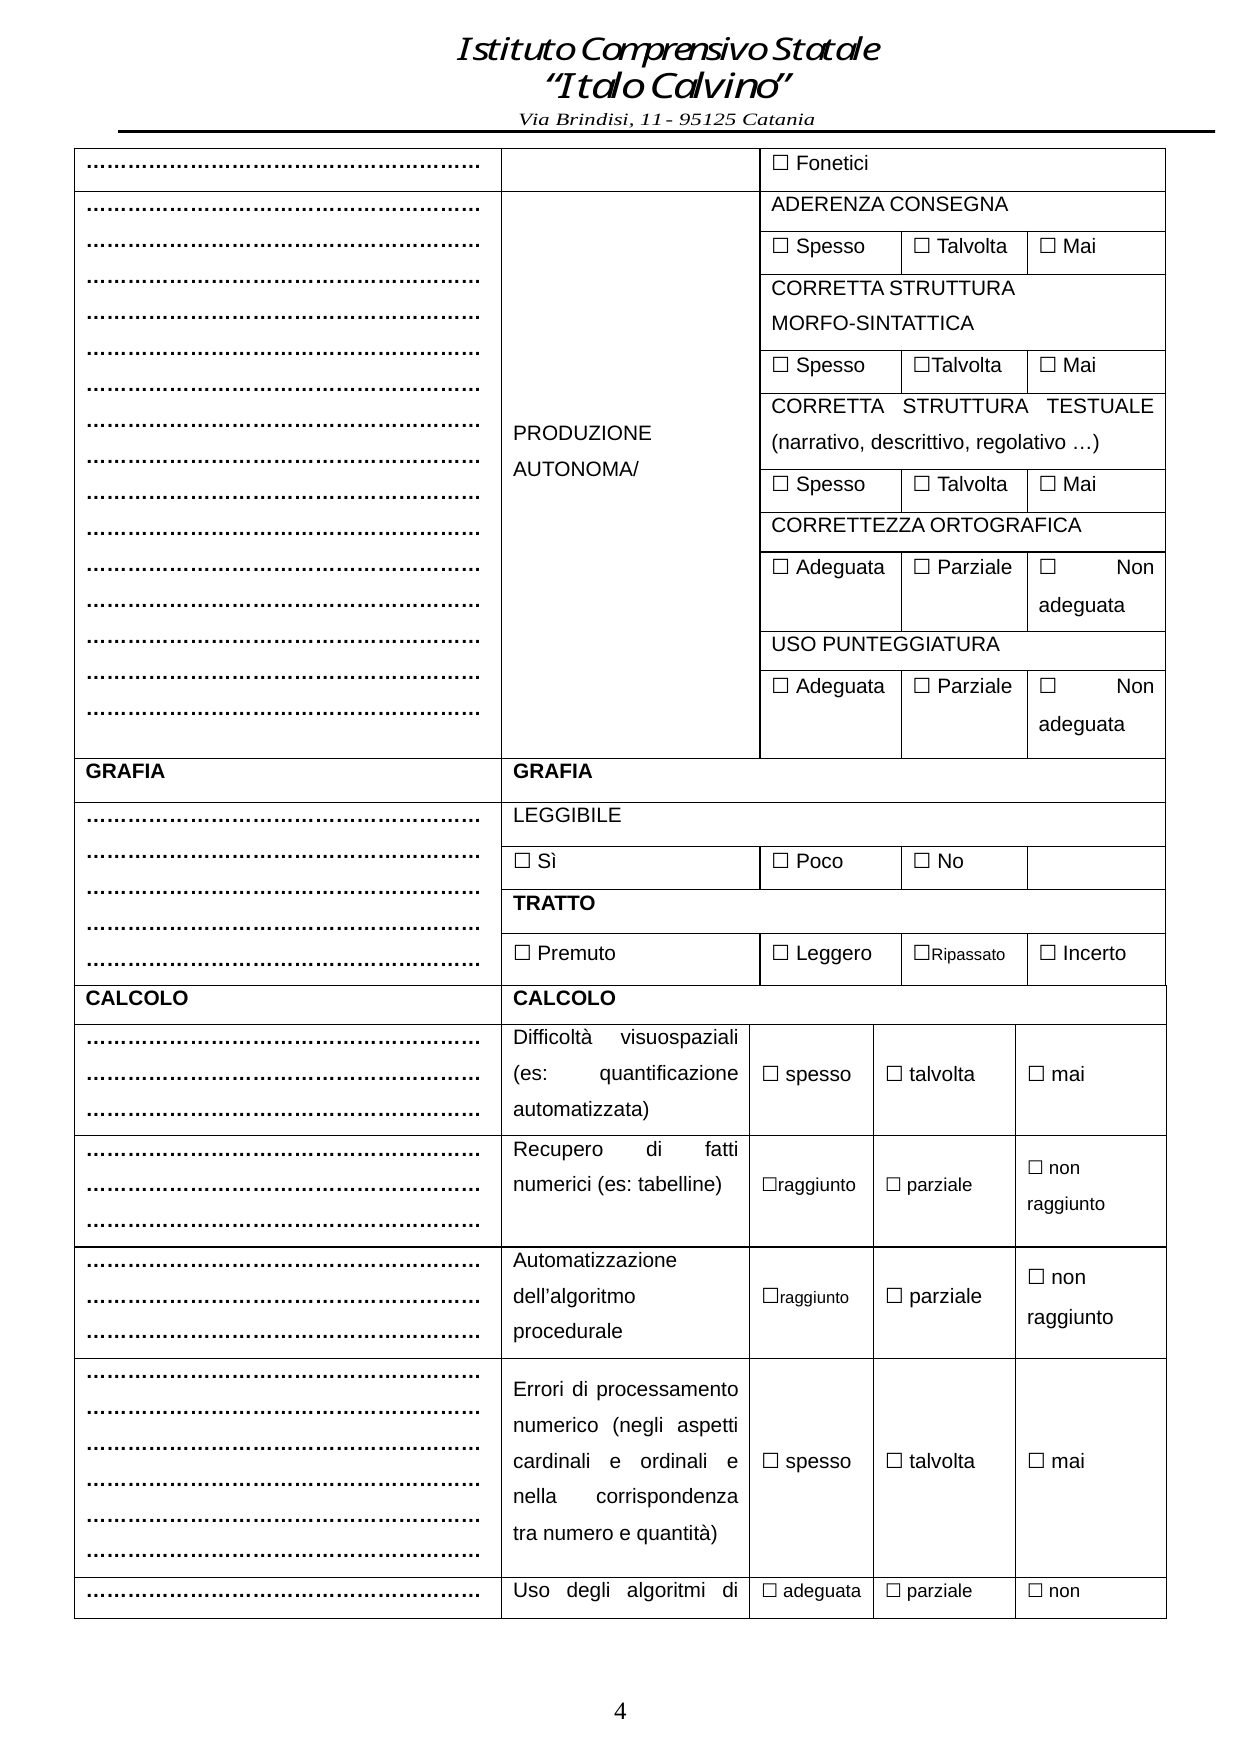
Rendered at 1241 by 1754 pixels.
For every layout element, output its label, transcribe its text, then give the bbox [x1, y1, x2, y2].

table_cell raggiunto [750, 1136, 873, 1246]
table_cell Talvolta [902, 470, 1027, 512]
table_cell Poco [761, 847, 901, 889]
table_cell Sì [502, 847, 759, 889]
table_cell Premuto [502, 934, 759, 985]
table_cell CORRETTA STRUTTURA TESTUALE (narrativo, descrittivo, regolativo …) [761, 394, 1165, 468]
table_cell Talvolta [902, 351, 1027, 393]
table_cell Parziale [902, 671, 1027, 758]
table_cell CORRETTEZZA ORTOGRAFICA [761, 513, 1165, 551]
table_cell ……………………………………………………………………………………………………………………………………………………………………………………………………………………………………………………………………………………………………………… [75, 1359, 501, 1577]
table_cell raggiunto [750, 1248, 873, 1358]
table_cell CORRETTA STRUTTURA MORFO-SINTATTICA [761, 275, 1165, 349]
table_cell Non adeguata [1028, 671, 1165, 758]
table_cell Automatizzazione dell’algoritmo procedurale [502, 1248, 749, 1358]
table_cell ……………………………………………………………………………………………………………………………………………………… [75, 1248, 501, 1358]
table_cell GRAFIA [75, 759, 501, 802]
table_cell CALCOLO [502, 986, 1166, 1024]
table_cell spesso [750, 1359, 873, 1577]
table_cell GRAFIA [502, 759, 1165, 802]
table_cell Ripassato [902, 934, 1027, 985]
table_cell Parziale [902, 553, 1027, 631]
table_cell ……………………………………………………………………………………………………………………………………………………… [75, 1136, 501, 1246]
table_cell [761, 149, 1165, 191]
table_cell Incerto [1028, 934, 1165, 985]
table_cell talvolta [874, 1359, 1015, 1577]
table_cell mai [1016, 1025, 1166, 1135]
table_cell Adeguata [761, 553, 901, 631]
table_cell non raggiunto [1016, 1248, 1166, 1358]
table_cell Talvolta [902, 232, 1027, 274]
table_cell Mai [1028, 351, 1165, 393]
table_cell Spesso [761, 351, 901, 393]
table_cell ……………………………………………………………………………………………………………………………………………………… [75, 1025, 501, 1135]
table_cell …………………………………………………………………………………………………………………………………………………………………………………………………………………………………………………………… [75, 803, 501, 985]
table_cell LEGGIBILE [502, 803, 1165, 846]
table_cell non raggiunto [1016, 1136, 1166, 1246]
table_cell non adeguato [1016, 1578, 1166, 1617]
table_cell Recupero di fatti numerici (es: tabelline) [502, 1136, 749, 1246]
table_cell TRATTO [502, 890, 1165, 933]
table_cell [502, 1578, 749, 1617]
table_cell PRODUZIONE AUTONOMA/ [502, 192, 759, 758]
table_cell USO PUNTEGGIATURA [761, 632, 1165, 670]
table_cell Leggero [761, 934, 901, 985]
table_cell adeguata [750, 1578, 873, 1617]
table_cell parziale [874, 1578, 1015, 1617]
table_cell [75, 1578, 501, 1617]
table_cell mai [1016, 1359, 1166, 1577]
table_cell Spesso [761, 232, 901, 274]
table_cell CALCOLO [75, 986, 501, 1024]
table_cell Non adeguata [1028, 553, 1165, 631]
table_cell Difficoltà visuospaziali (es: quantificazione automatizzata) [502, 1025, 749, 1135]
table_cell parziale [874, 1248, 1015, 1358]
table_cell Errori di processamento numerico (negli aspetti cardinali e ordinali e nella corrispondenza tra numero e quantità) [502, 1359, 749, 1577]
table_cell [1028, 847, 1165, 889]
table_cell talvolta [874, 1025, 1015, 1135]
table_cell Mai [1028, 232, 1165, 274]
table_cell ADERENZA CONSEGNA [761, 192, 1165, 231]
table_cell parziale [874, 1136, 1015, 1246]
table_cell No [902, 847, 1027, 889]
table_cell spesso [750, 1025, 873, 1135]
table_cell ……………………………………………………………………………………………………………………………………………………………………………………………………………………………………………………………………………………………………………………………………………………………………………………………………………………………………………………………………………………………………………………………………………………………………………………………………………………………………………………………………………………………………………………………………………………………………………………… [75, 192, 501, 758]
table_cell Spesso [761, 470, 901, 512]
table_cell Mai [1028, 470, 1165, 512]
table_cell Adeguata [761, 671, 901, 758]
